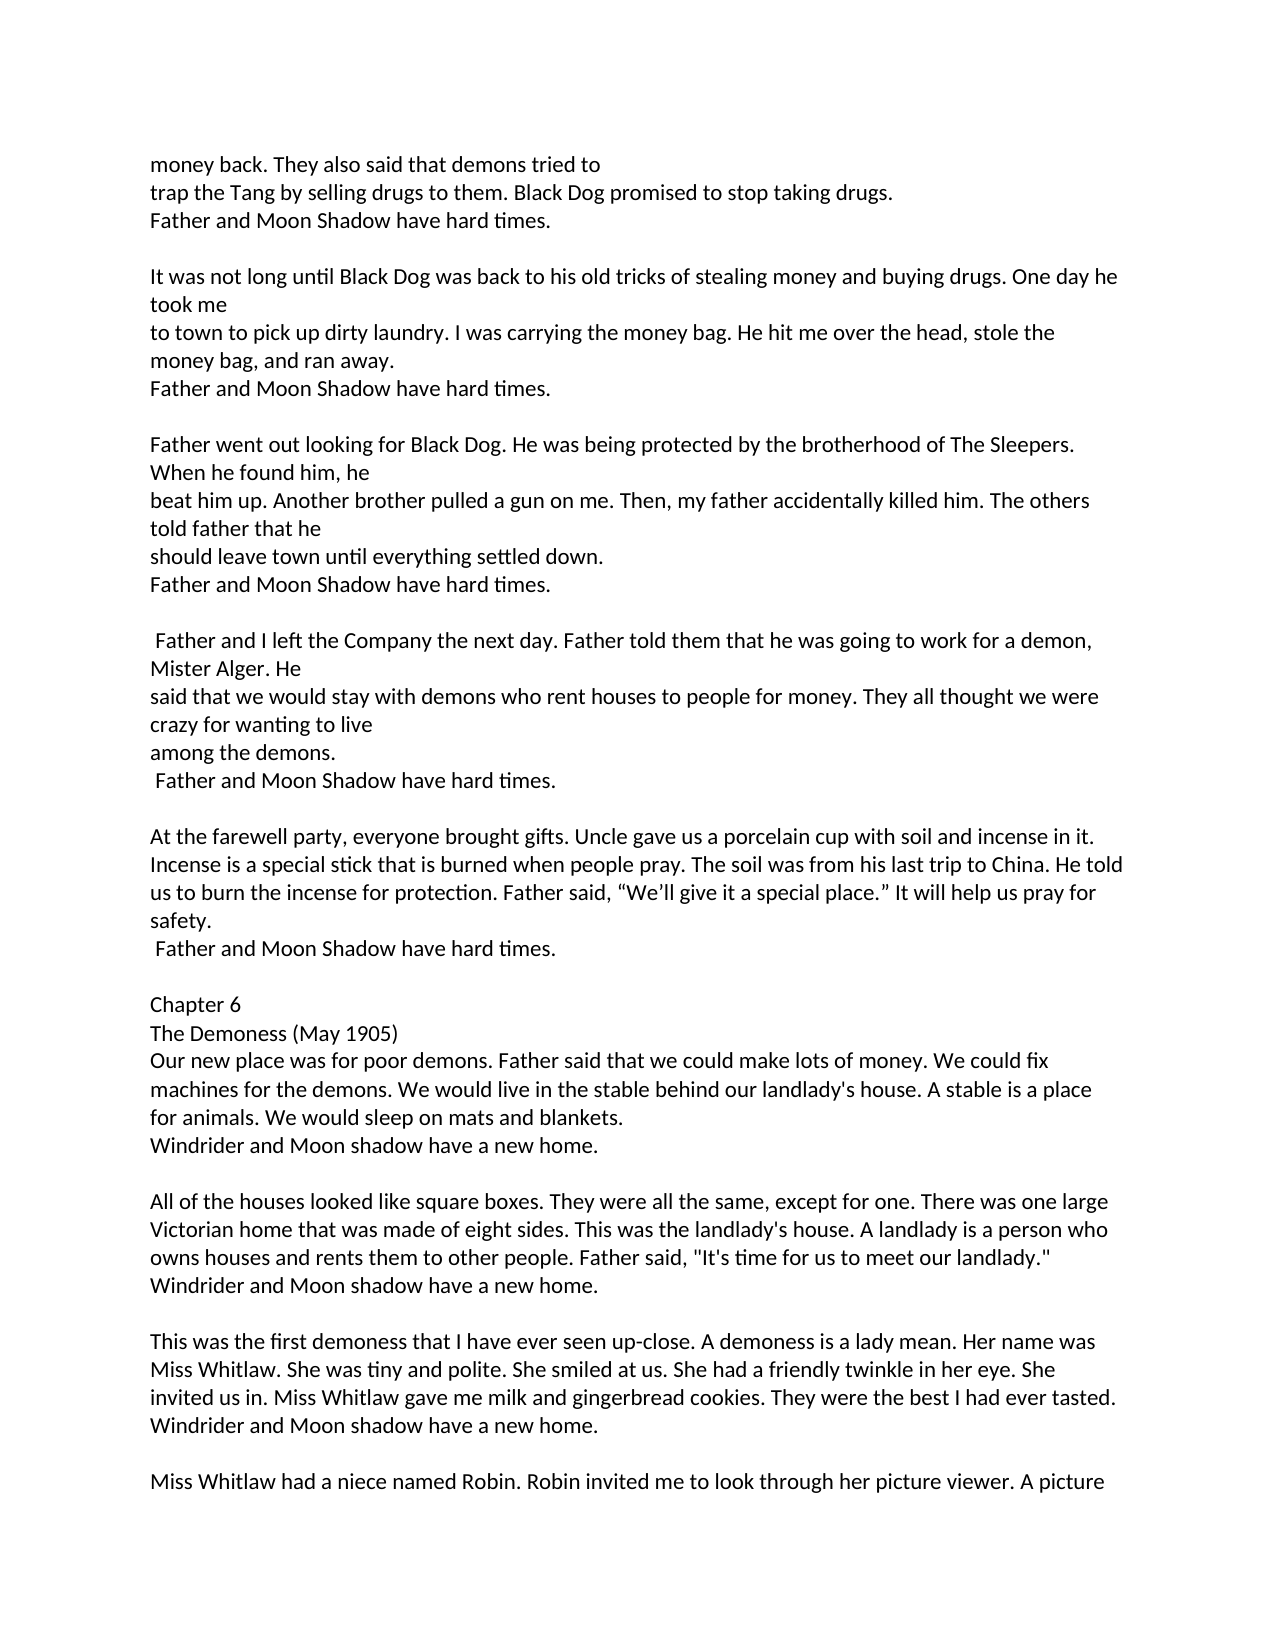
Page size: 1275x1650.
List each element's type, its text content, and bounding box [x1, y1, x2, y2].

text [150, 150, 1125, 206]
text Father and Moon Shadow have hard times. It was not long until Black Dog was back to his old tricks of stealing money and buying drugs. One day he took me to town to pick up dirty laundry. I was carrying the money bag. He hit me over the head, stole the money bag, and ran away. Father and Moon Shadow have hard times. Father went out looking for Black Dog. He was being protected by the brotherhood of The Sleepers. When he found him, he beat him up. Another brother pulled a gun on me. Then, my father accidentally killed him. The others told father that he should leave town until everything settled down. Father and Moon Shadow have hard times. Father and I left the Company the next day. Father told them that he was going to work for a demon, Mister Alger. He said that we would stay with demons who rent houses to people for money. They all thought we were crazy for wanting to live among the demons. Father and Moon Shadow have hard times. At the farewell party, everyone brought gifts. Uncle gave us a porcelain cup with soil and incense in it. Incense is a special stick that is burned when people pray. The soil was from his last trip to China. He told us to burn the incense for protection. Father said, “We’ll give it a special place.” It will help us pray for safety. Father and Moon Shadow have hard times. [150, 206, 1125, 991]
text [150, 991, 1125, 1495]
